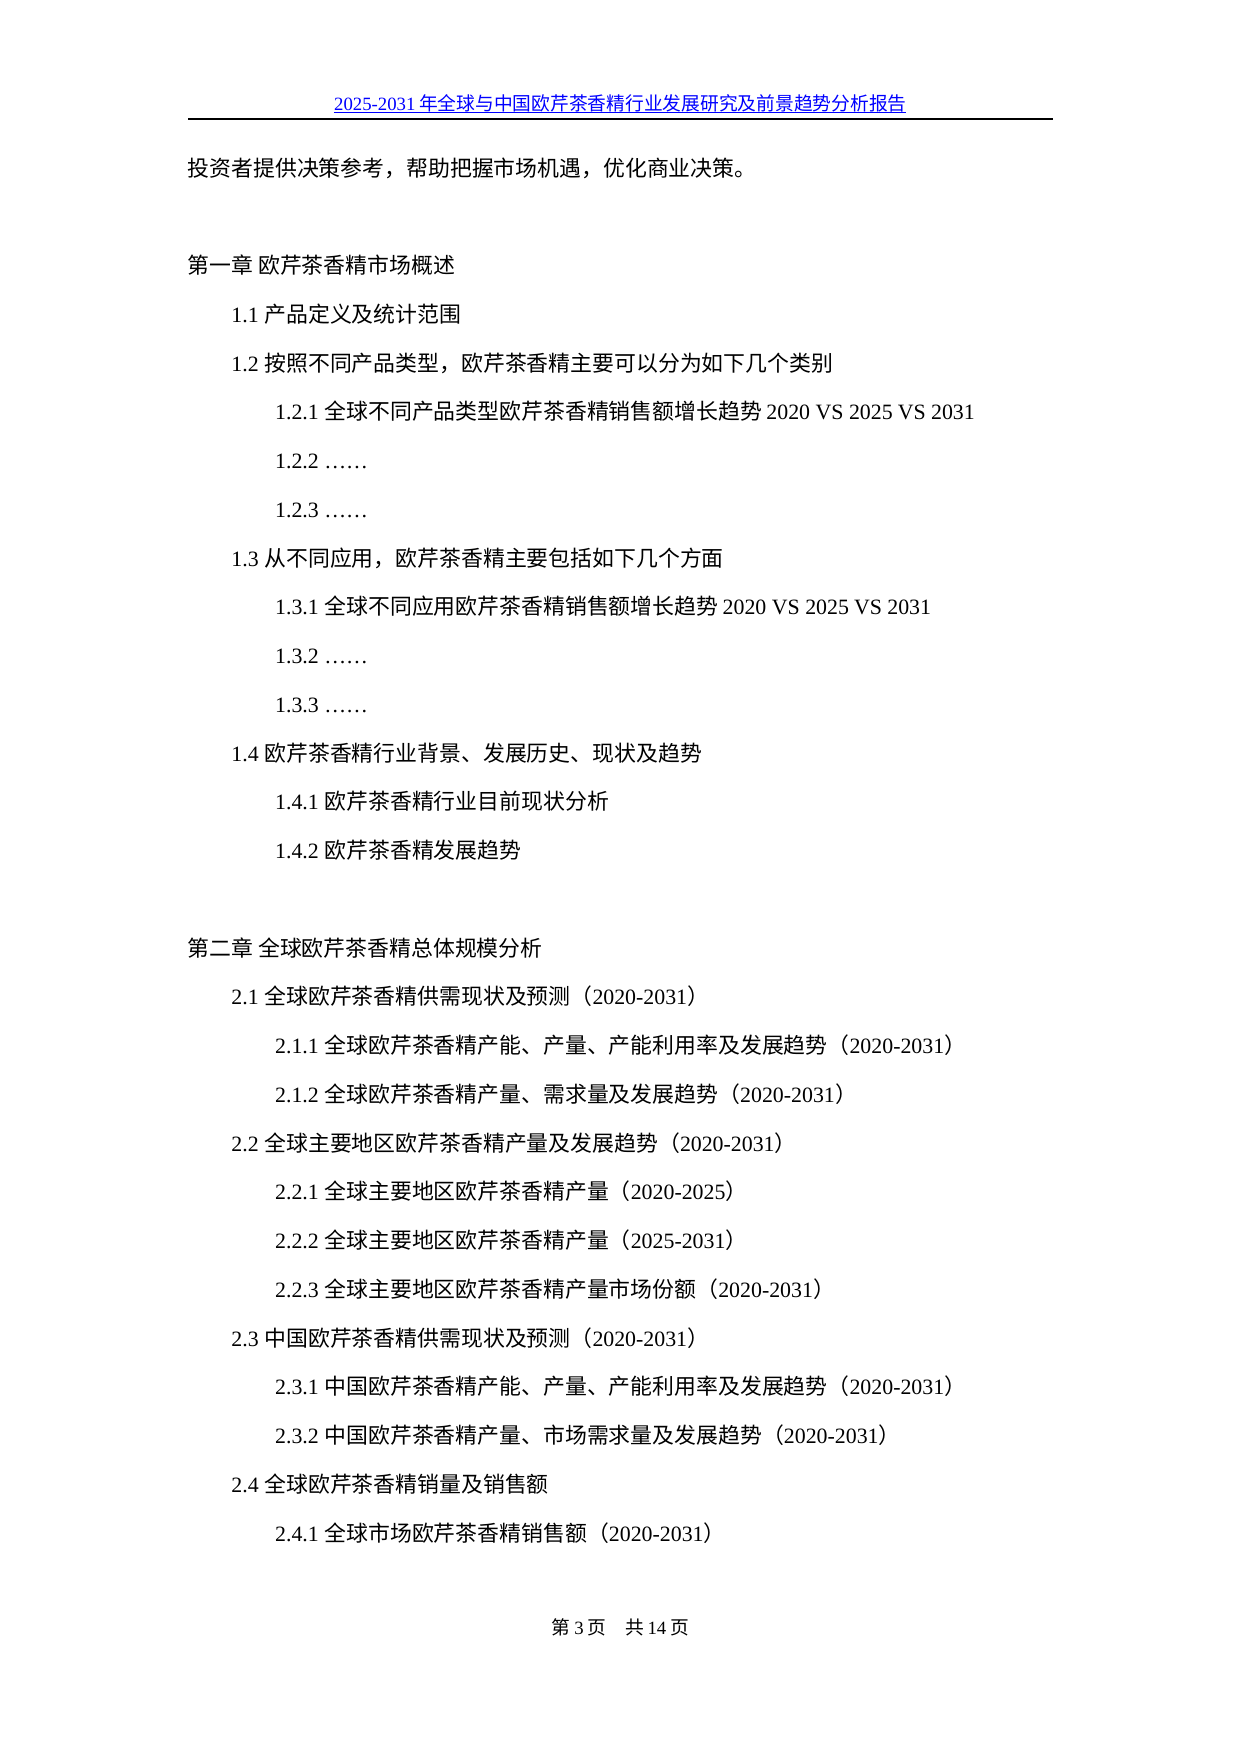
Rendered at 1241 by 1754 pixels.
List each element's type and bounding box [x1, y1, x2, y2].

text [187, 150, 1053, 1548]
